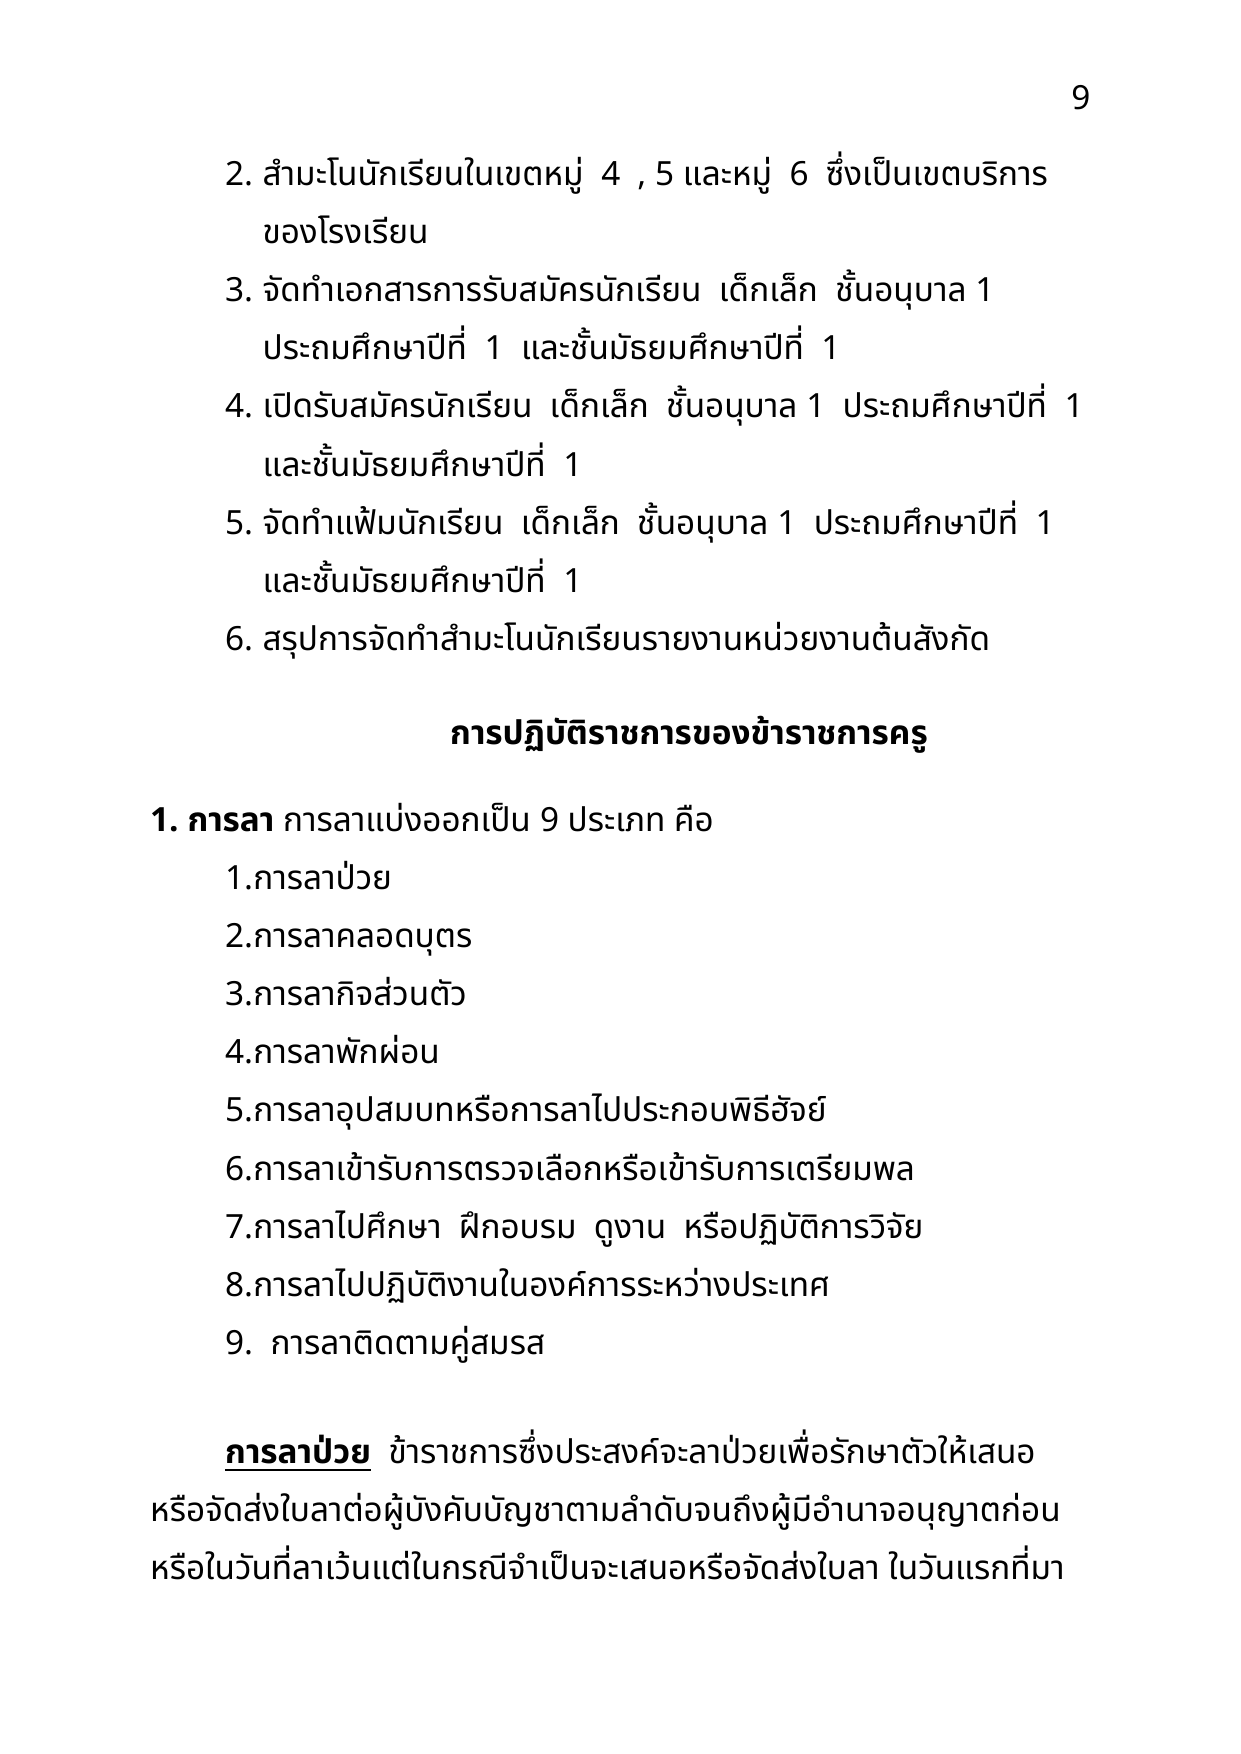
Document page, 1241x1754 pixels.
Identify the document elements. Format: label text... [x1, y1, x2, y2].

text 1. การลา การลาแบ่งออกเป็น 9 ประเภท คือ 1.การลาป่วย 2.การลาคลอดบุตร 3.การลากิจส่วนตัว 4.การลาพักผ่อน 5.การลาอุปสมบทหรือการลาไปประกอบพิธีฮัจย์ 6.การลาเข้ารับการตรวจเลือกหรือเข้ารับการเตรียมพล 7.การลาไปศึกษา ฝึกอบรม ดูงาน หรือปฏิบัติการวิจัย [150, 796, 1090, 1253]
text การปฏิบัติราชการของข้าราชการครู [150, 709, 1090, 791]
list เปิดรับสมัครนักเรียน เด็กเล็ก ชั้นอนุบาล 1 ประถมศึกษาปีที่ 1 และชั้นมัธยมศึกษาปีที่ 1 [225, 382, 1090, 491]
list สำมะโนนักเรียนในเขตหมู่ 4 , 5 และหมู่ 6 ซึ่งเป็นเขตบริการของโรงเรียน [225, 150, 1090, 258]
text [150, 1428, 1090, 1594]
list จัดทำเอกสารการรับสมัครนักเรียน เด็กเล็ก ชั้นอนุบาล 1 ประถมศึกษาปีที่ 1 และชั้นมัธยมศึกษาปีที่ 1 [225, 266, 1090, 375]
list จัดทำแฟ้มนักเรียน เด็กเล็ก ชั้นอนุบาล 1 ประถมศึกษาปีที่ 1 และชั้นมัธยมศึกษาปีที่ 1 [225, 498, 1090, 607]
list สรุปการจัดทำสำมะโนนักเรียนรายงานหน่วยงานต้นสังกัด [225, 615, 1090, 665]
text 8.การลาไปปฏิบัติงานในองค์การระหว่างประเทศ 9. การลาติดตามคู่สมรส [150, 1261, 1090, 1422]
